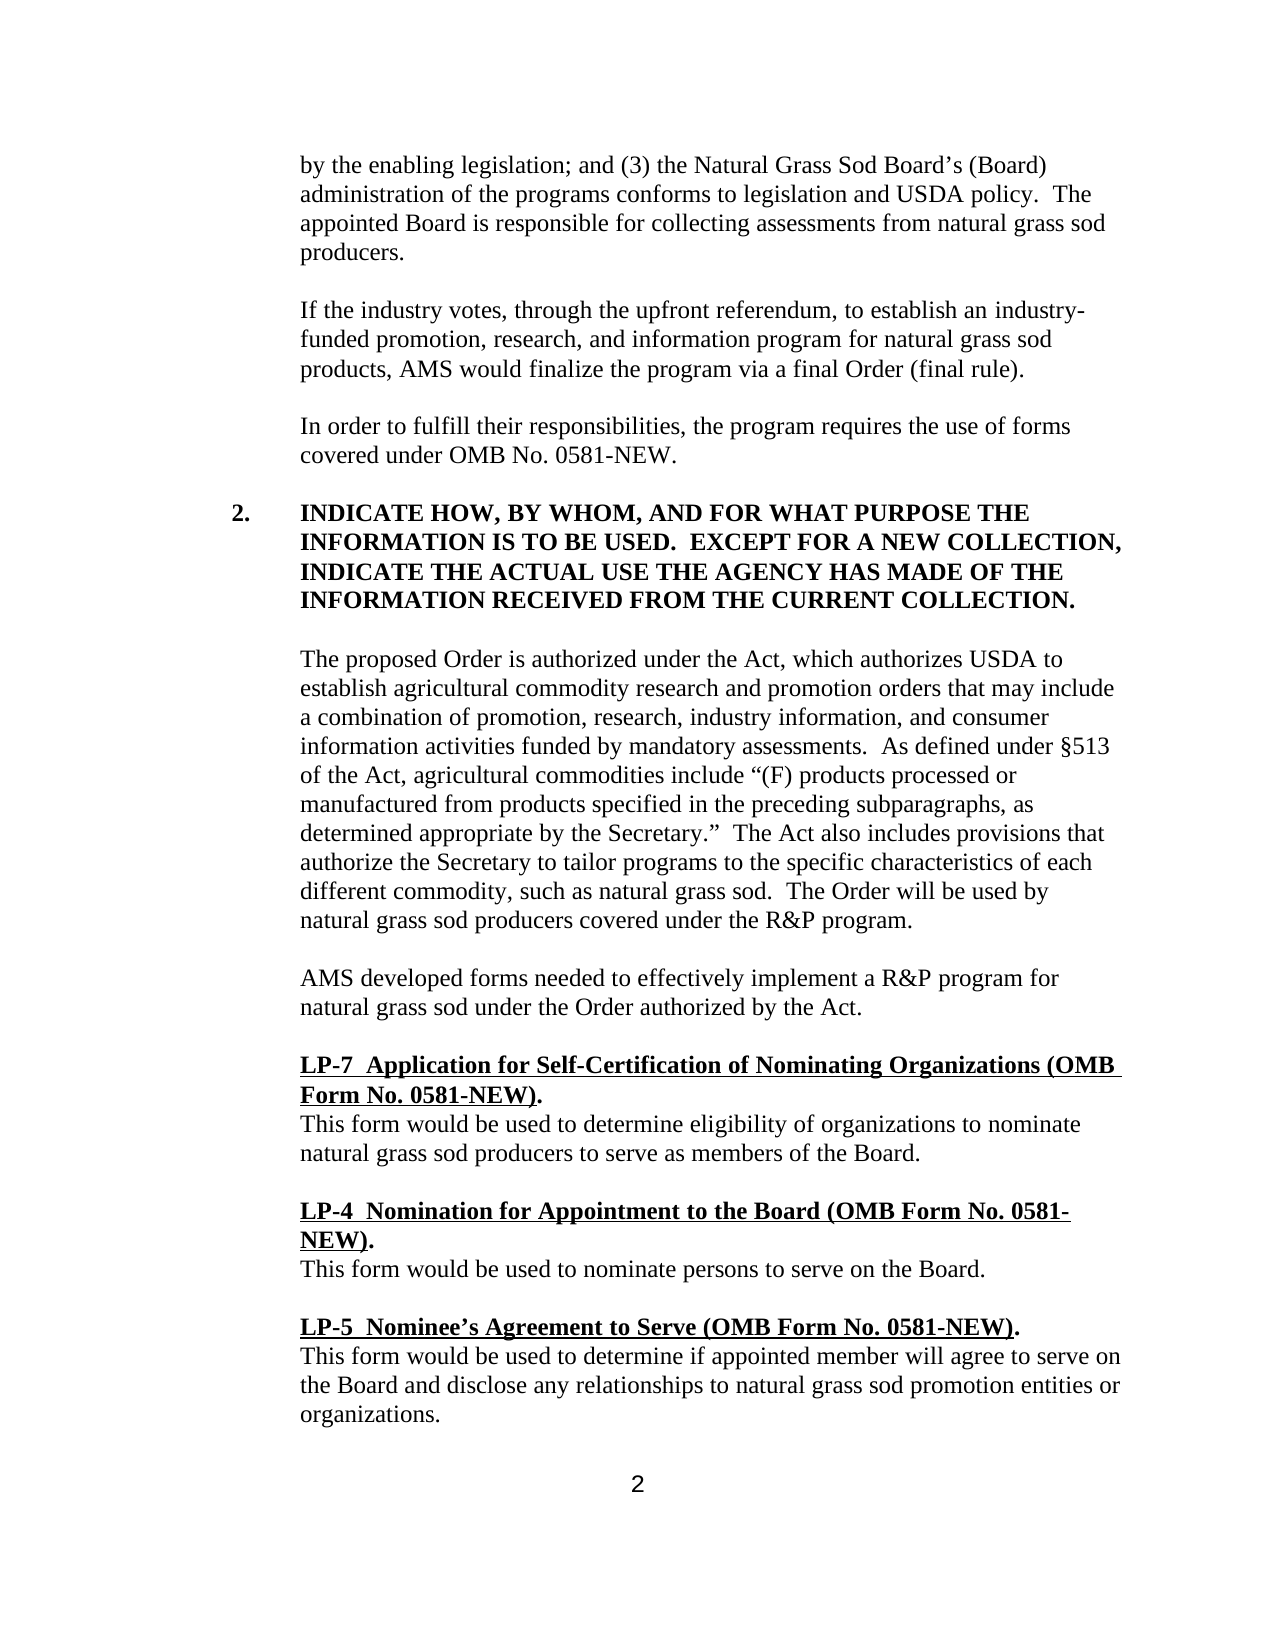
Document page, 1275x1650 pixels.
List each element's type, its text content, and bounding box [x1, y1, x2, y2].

text This form would be used to determine eligibility of organizations to nominate natural grass sod producers to serve as members of the Board. [300, 1108, 1125, 1167]
text This form would be used to determine if appointed member will agree to serve on the Board and disclose any relationships to natural grass sod promotion entities or organizations. [300, 1341, 1125, 1428]
text LP-5 Nominee’s Agreement to Serve (OMB Form No. 0581-NEW). [300, 1312, 1125, 1341]
text LP-4 Nomination for Appointment to the Board (OMB Form No. 0581-NEW). [300, 1196, 1125, 1254]
text 2. INDICATE HOW, BY WHOM, AND FOR WHAT PURPOSE THE INFORMATION IS TO BE USED. EXCEPT FOR A NEW COLLECTION, INDICATE THE ACTUAL USE THE AGENCY HAS MADE OF THE INFORMATION RECEIVED FROM THE CURRENT COLLECTION. [225, 498, 1125, 614]
text The proposed Order is authorized under the Act, which authorizes USDA to establish agricultural commodity research and promotion orders that may include a combination of promotion, research, industry information, and consumer information activities funded by mandatory assessments. As defined under §513 of the Act, agricultural commodities include “(F) products processed or manufactured from products specified in the preceding subparagraphs, as determined appropriate by the Secretary.” The Act also includes provisions that authorize the Secretary to tailor programs to the specific characteristics of each different commodity, such as natural grass sod. The Order will be used by natural grass sod producers covered under the R&P program. [300, 643, 1125, 934]
text If the industry votes, through the upfront referendum, to establish an industry-funded promotion, research, and information program for natural grass sod products, AMS would finalize the program via a final Order (final rule). [231, 295, 1125, 382]
text AMS developed forms needed to effectively implement a R&P program for natural grass sod under the Order authorized by the Act. [300, 963, 1125, 1021]
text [231, 150, 1125, 266]
text In order to fulfill their responsibilities, the program requires the use of forms covered under OMB No. 0581-NEW. [231, 411, 1125, 469]
text LP-7 Application for Self-Certification of Nominating Organizations (OMB Form No. 0581-NEW). [300, 1050, 1125, 1108]
text This form would be used to nominate persons to serve on the Board. [300, 1254, 1125, 1283]
